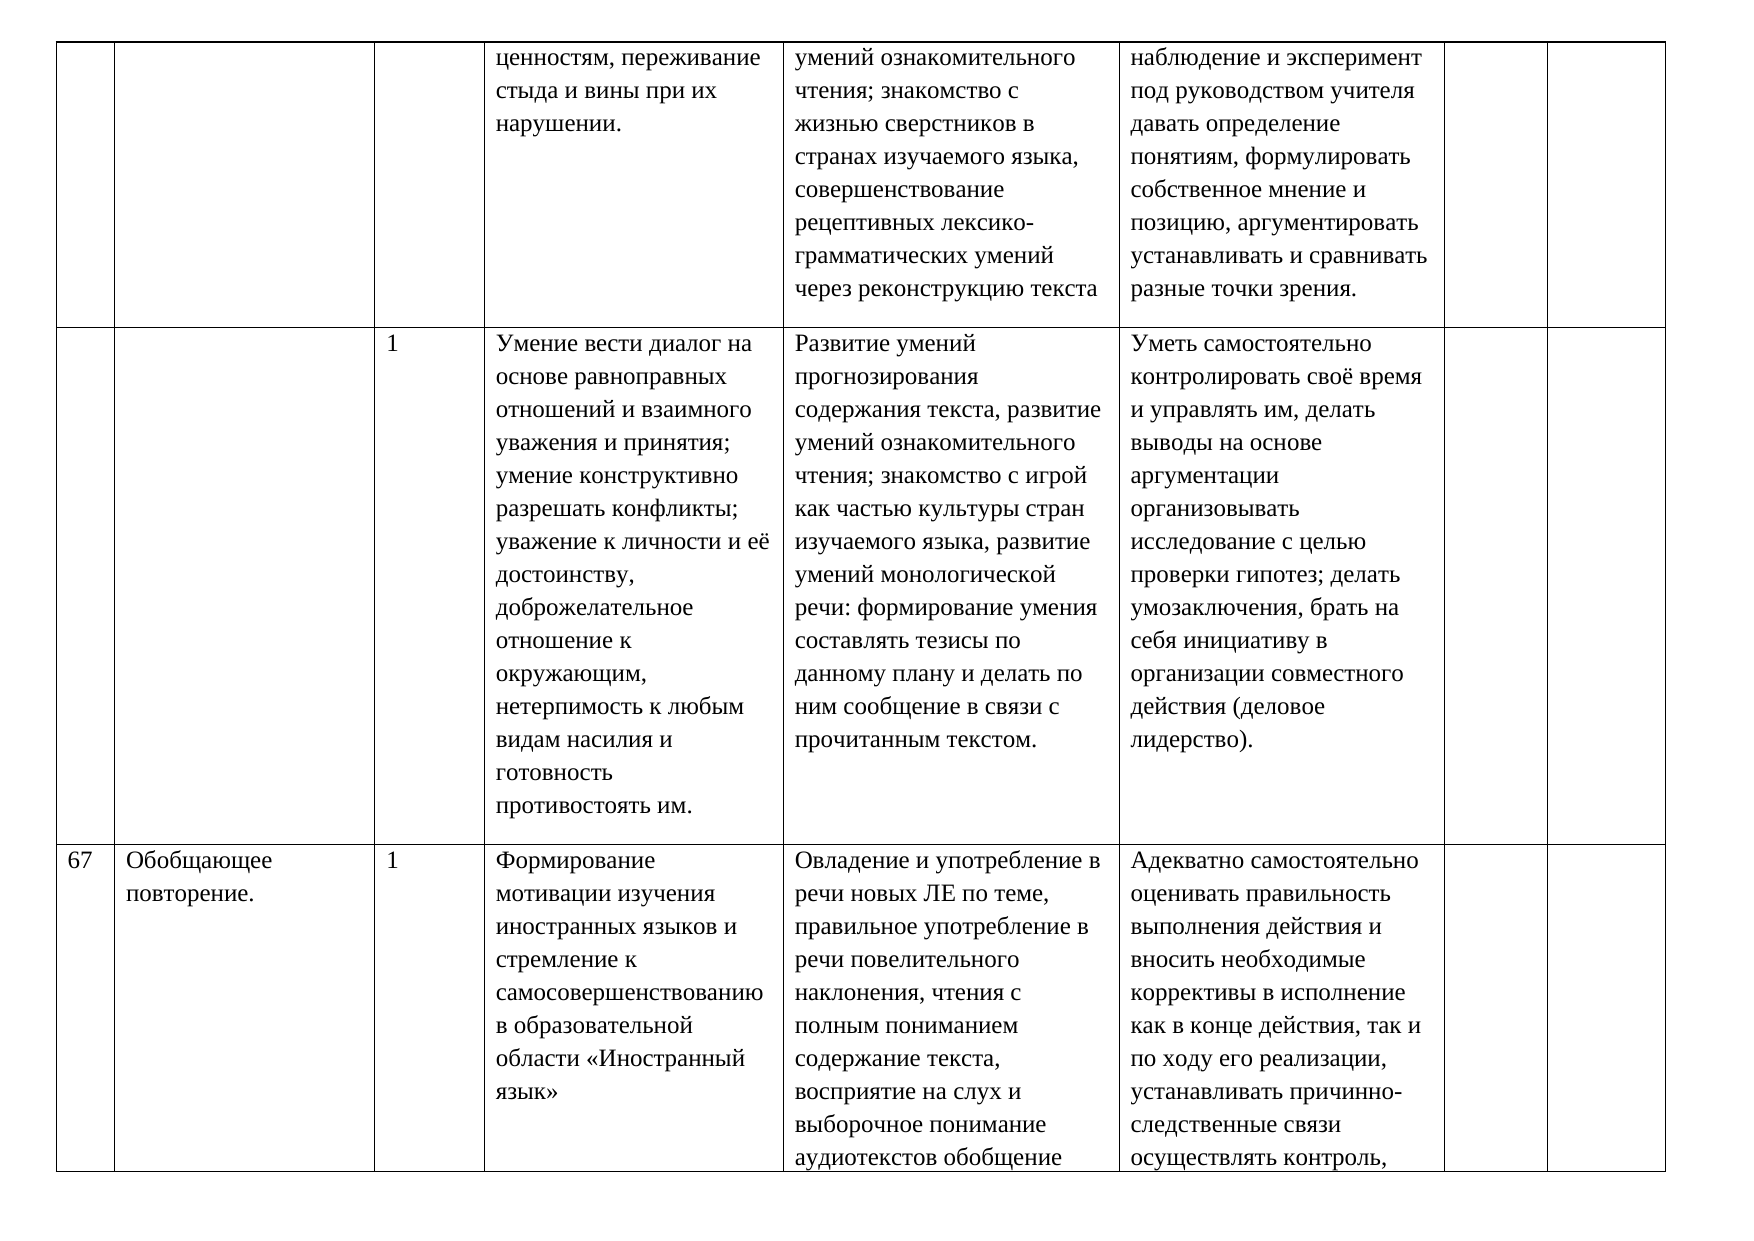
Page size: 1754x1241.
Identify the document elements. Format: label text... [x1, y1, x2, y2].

table_cell [1445, 43, 1547, 327]
table_cell [1445, 845, 1547, 1171]
table_cell [1548, 845, 1665, 1171]
table_cell Умение вести диалог на основе равноправных отношений и взаимного уважения и принятия; умение конструктивно разрешать конфликты; уважение к личности и её достоинству, доброжелательное отношение к окружающим, нетерпимость к любым видам насилия и готовность противостоять им. [485, 328, 783, 844]
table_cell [1120, 43, 1444, 327]
table_cell [57, 328, 114, 844]
table_cell Уметь самостоятельно контролировать своё время и управлять им, делать выводы на основе аргументации организовывать исследование с целью проверки гипотез; делать умозаключения, брать на себя инициативу в организации совместного действия (деловое лидерство). [1120, 328, 1444, 844]
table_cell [115, 43, 374, 327]
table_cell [1120, 845, 1444, 1171]
table_cell 1 [375, 328, 484, 844]
table_cell 1 [375, 845, 484, 1171]
table_cell 1 [375, 43, 484, 327]
table_cell Развитие умений прогнозирования содержания текста, развитие умений ознакомительного чтения; знакомство с игрой как частью культуры стран изучаемого языка, развитие умений монологической речи: формирование умения составлять тезисы по данному плану и делать по ним сообщение в связи с прочитанным текстом. [784, 328, 1119, 844]
table_cell [1548, 43, 1665, 327]
table_cell [1445, 328, 1547, 844]
table_cell [1548, 328, 1665, 844]
table_cell 67 [57, 845, 114, 1171]
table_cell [485, 43, 783, 327]
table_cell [784, 845, 1119, 1171]
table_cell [115, 845, 374, 1171]
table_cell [485, 845, 783, 1171]
table_cell 66 [57, 43, 114, 327]
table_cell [784, 43, 1119, 327]
table_cell [115, 328, 374, 844]
